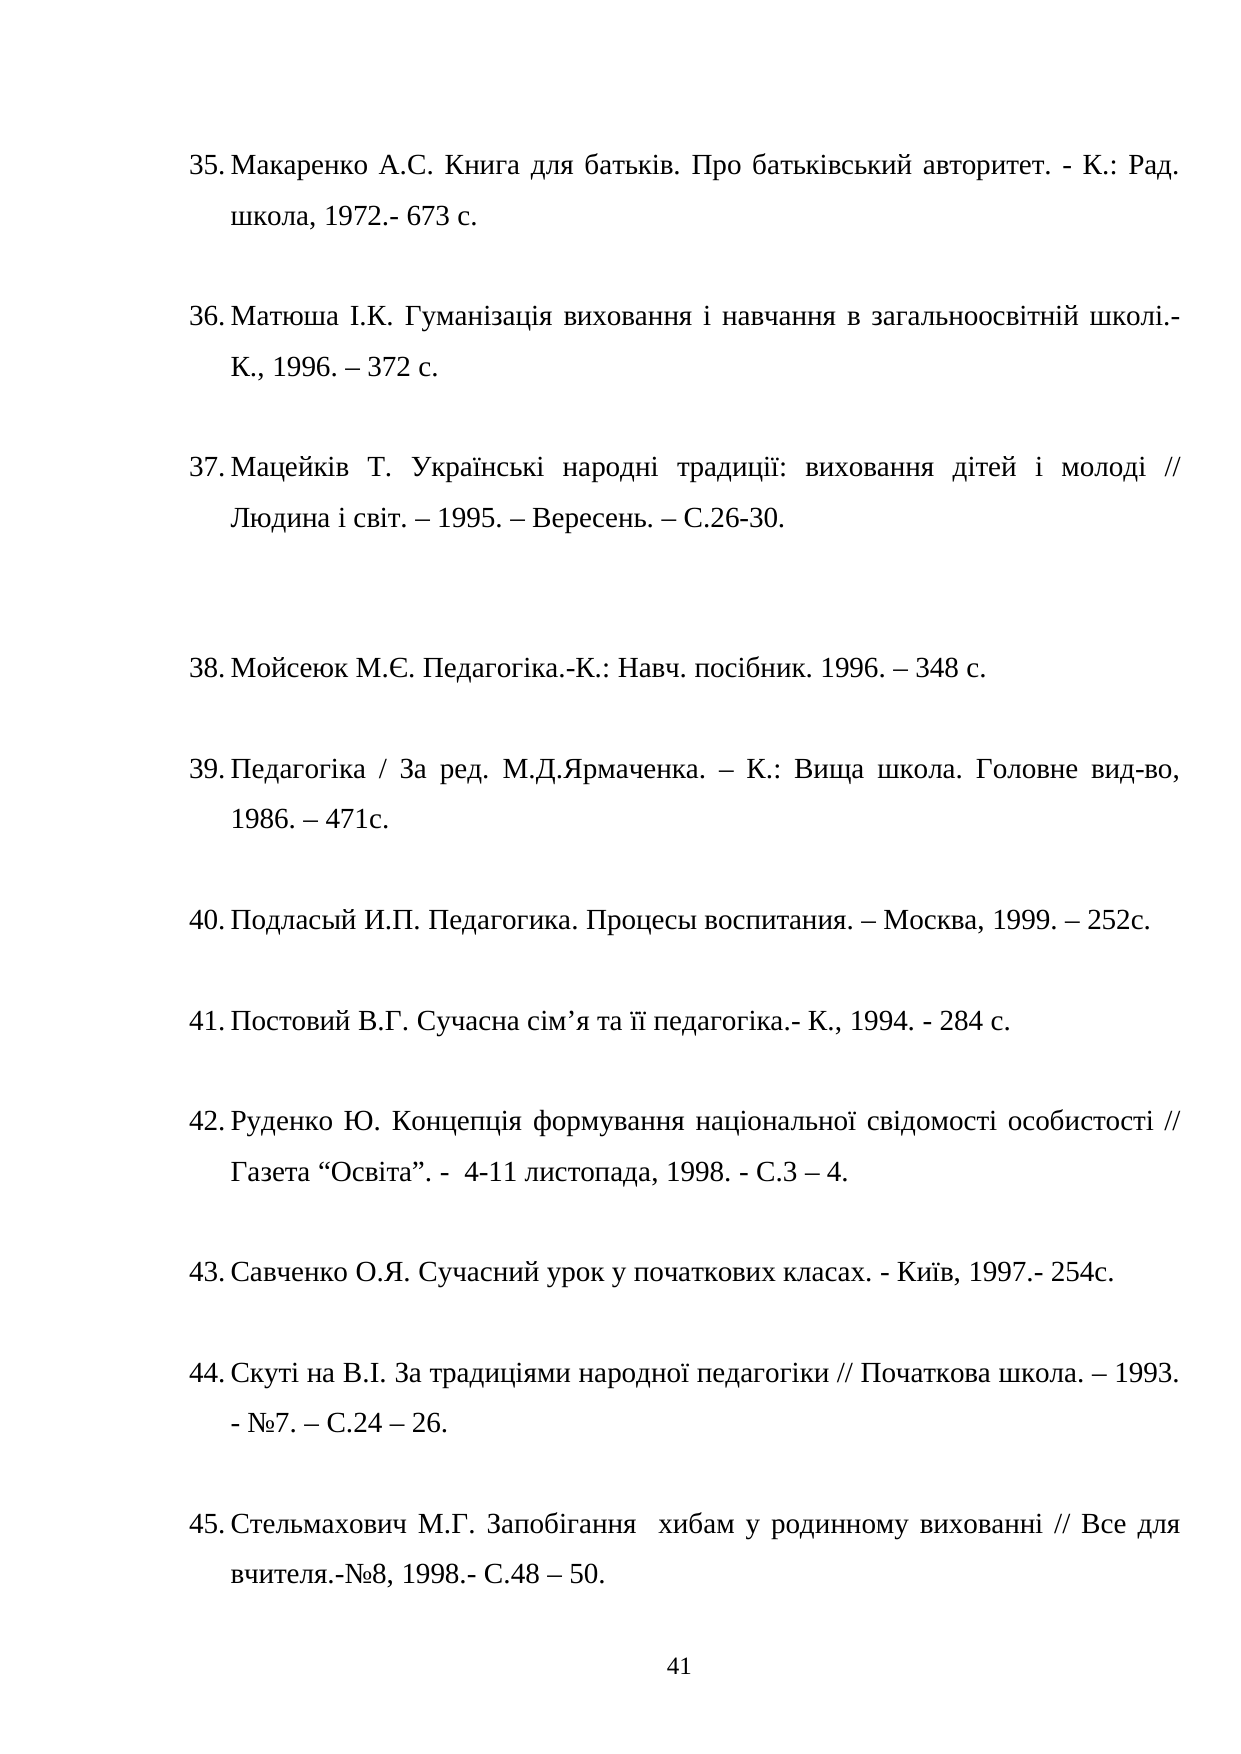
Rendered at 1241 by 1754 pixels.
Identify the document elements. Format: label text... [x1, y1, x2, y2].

list Стельмахович М.Г. Запобігання хибам у родинному вихованні // Все для вчителя.-№8, 1998.- С.48 – 50. [189, 1506, 1181, 1590]
list Руденко Ю. Концепція формування національної свідомості особистості // Газета “Освіта”. - 4-11 листопада, 1998. - С.3 – 4. [189, 1104, 1181, 1187]
list Мацейків Т. Українські народні традиції: виховання дітей і молоді // Людина і світ. – 1995. – Вересень. – С.26-30. [189, 449, 1181, 533]
list Мойсеюк М.Є. Педагогіка.-К.: Навч. посібник. 1996. – 348 с. [189, 651, 1181, 684]
list Макаренко А.С. Книга для батьків. Про батьківський авторитет. - К.: Рад. школа, 1972.- 673 с. [189, 148, 1181, 232]
list Скуті на В.І. За традиціями народної педагогіки // Початкова школа. – 1993. - №7. – С.24 – 26. [189, 1355, 1181, 1439]
list Матюша І.К. Гуманізація виховання і навчання в загальноосвітній школі.-К., 1996. – 372 с. [189, 299, 1181, 382]
list Савченко О.Я. Сучасний урок у початкових класах. - Київ, 1997.- 254с. [189, 1254, 1181, 1288]
list Постовий В.Г. Сучасна сім’я та її педагогіка.- К., 1994. - 284 с. [189, 1003, 1181, 1037]
list Педагогіка / За ред. М.Д.Ярмаченка. – К.: Вища школа. Головне вид-во, 1986. – 471с. [189, 751, 1181, 835]
list Подласый И.П. Педагогика. Процесы воспитания. – Москва, 1999. – 252с. [189, 902, 1181, 936]
